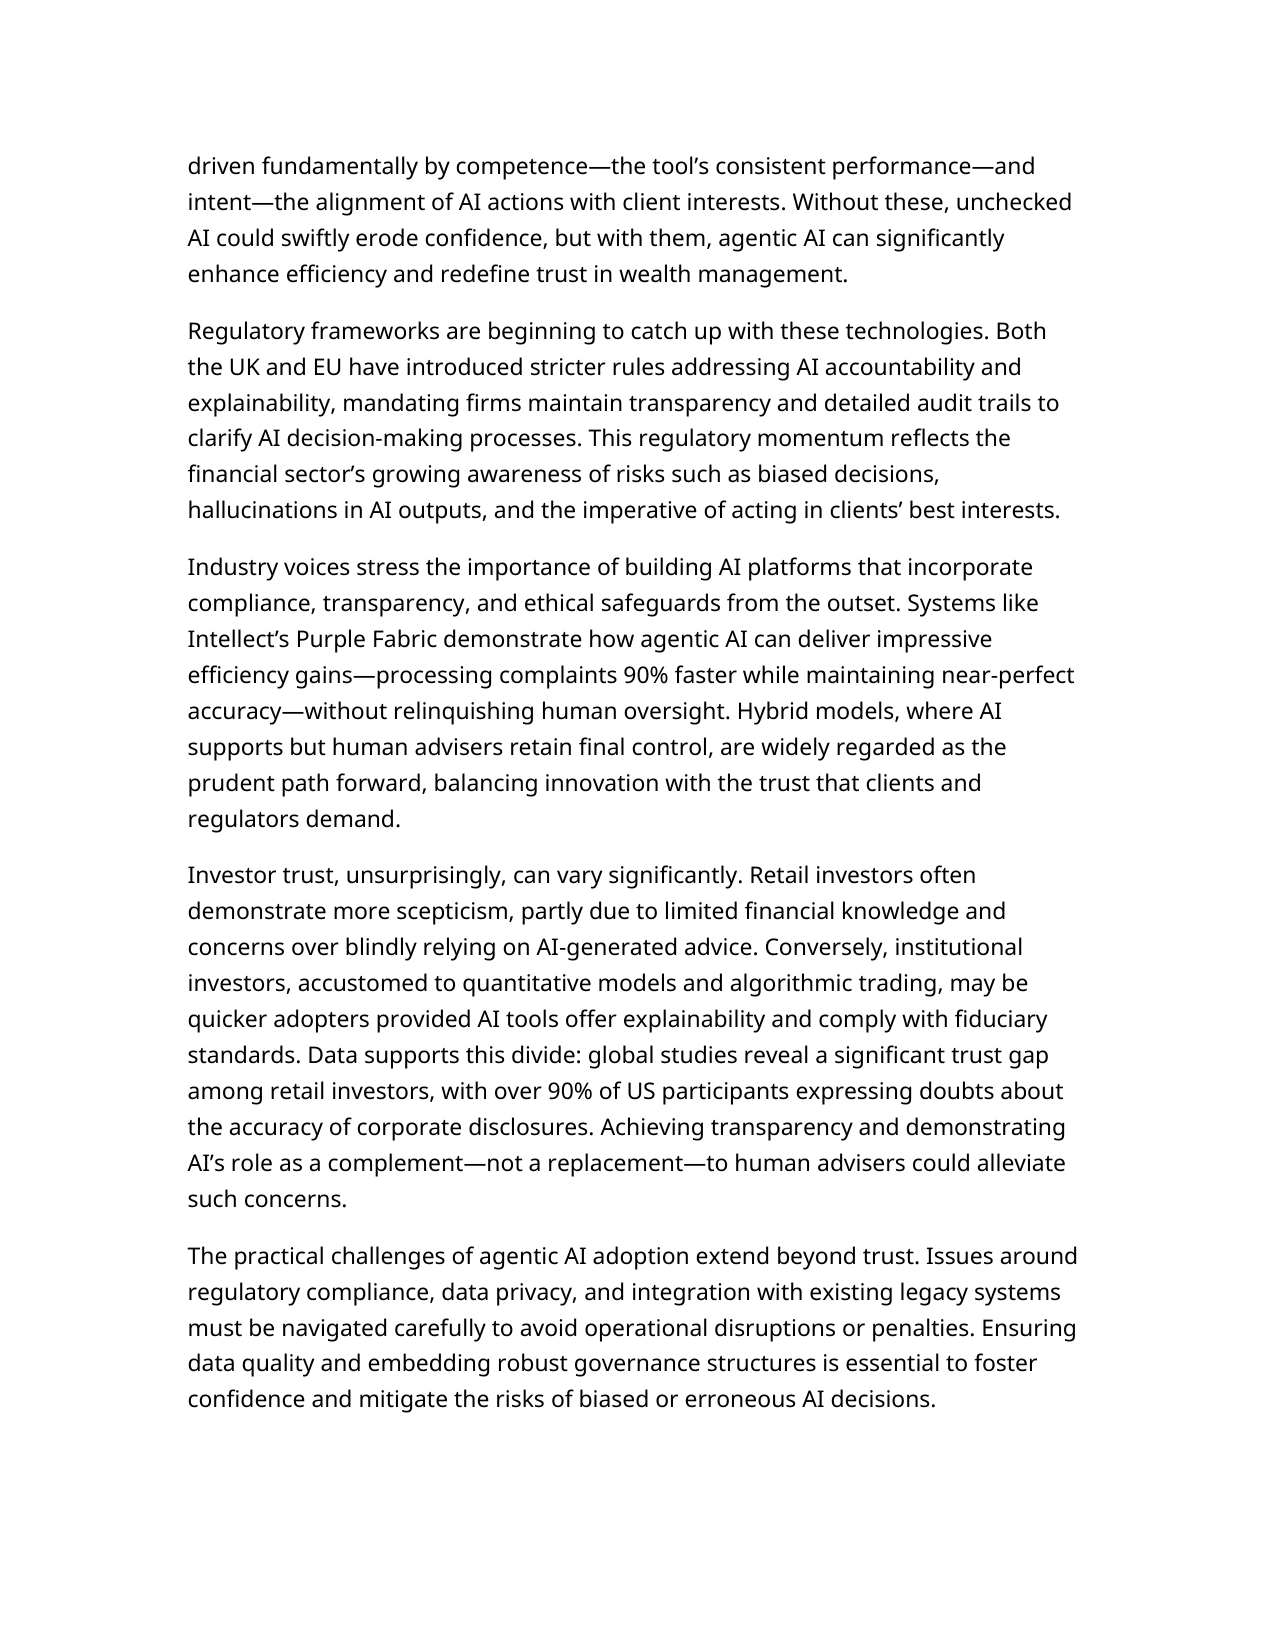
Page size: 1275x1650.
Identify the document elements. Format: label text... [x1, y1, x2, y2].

text The practical challenges of agentic AI adoption extend beyond trust. Issues around regulatory compliance, data privacy, and integration with existing legacy systems must be navigated carefully to avoid operational disruptions or penalties. Ensuring data quality and embedding robust governance structures is essential to foster confidence and mitigate the risks of biased or erroneous AI decisions. [187, 1239, 1087, 1414]
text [187, 150, 1087, 289]
text Investor trust, unsurprisingly, can vary significantly. Retail investors often demonstrate more scepticism, partly due to limited financial knowledge and concerns over blindly relying on AI-generated advice. Conversely, institutional investors, accustomed to quantitative models and algorithmic trading, may be quicker adopters provided AI tools offer explainability and comply with fiduciary standards. Data supports this divide: global studies reveal a significant trust gap among retail investors, with over 90% of US participants expressing doubts about the accuracy of corporate disclosures. Achieving transparency and demonstrating AI’s role as a complement—not a replacement—to human advisers could alleviate such concerns. [187, 859, 1087, 1214]
text Industry voices stress the importance of building AI platforms that incorporate compliance, transparency, and ethical safeguards from the outset. Systems like Intellect’s Purple Fabric demonstrate how agentic AI can deliver impressive efficiency gains—processing complaints 90% faster while maintaining near-perfect accuracy—without relinquishing human oversight. Hybrid models, where AI supports but human advisers retain final control, are widely regarded as the prudent path forward, balancing innovation with the trust that clients and regulators demand. [187, 551, 1087, 834]
text Regulatory frameworks are beginning to catch up with these technologies. Both the UK and EU have introduced stricter rules addressing AI accountability and explainability, mandating firms maintain transparency and detailed audit trails to clarify AI decision-making processes. This regulatory momentum reflects the financial sector’s growing awareness of risks such as biased decisions, hallucinations in AI outputs, and the imperative of acting in clients’ best interests. [187, 314, 1087, 526]
